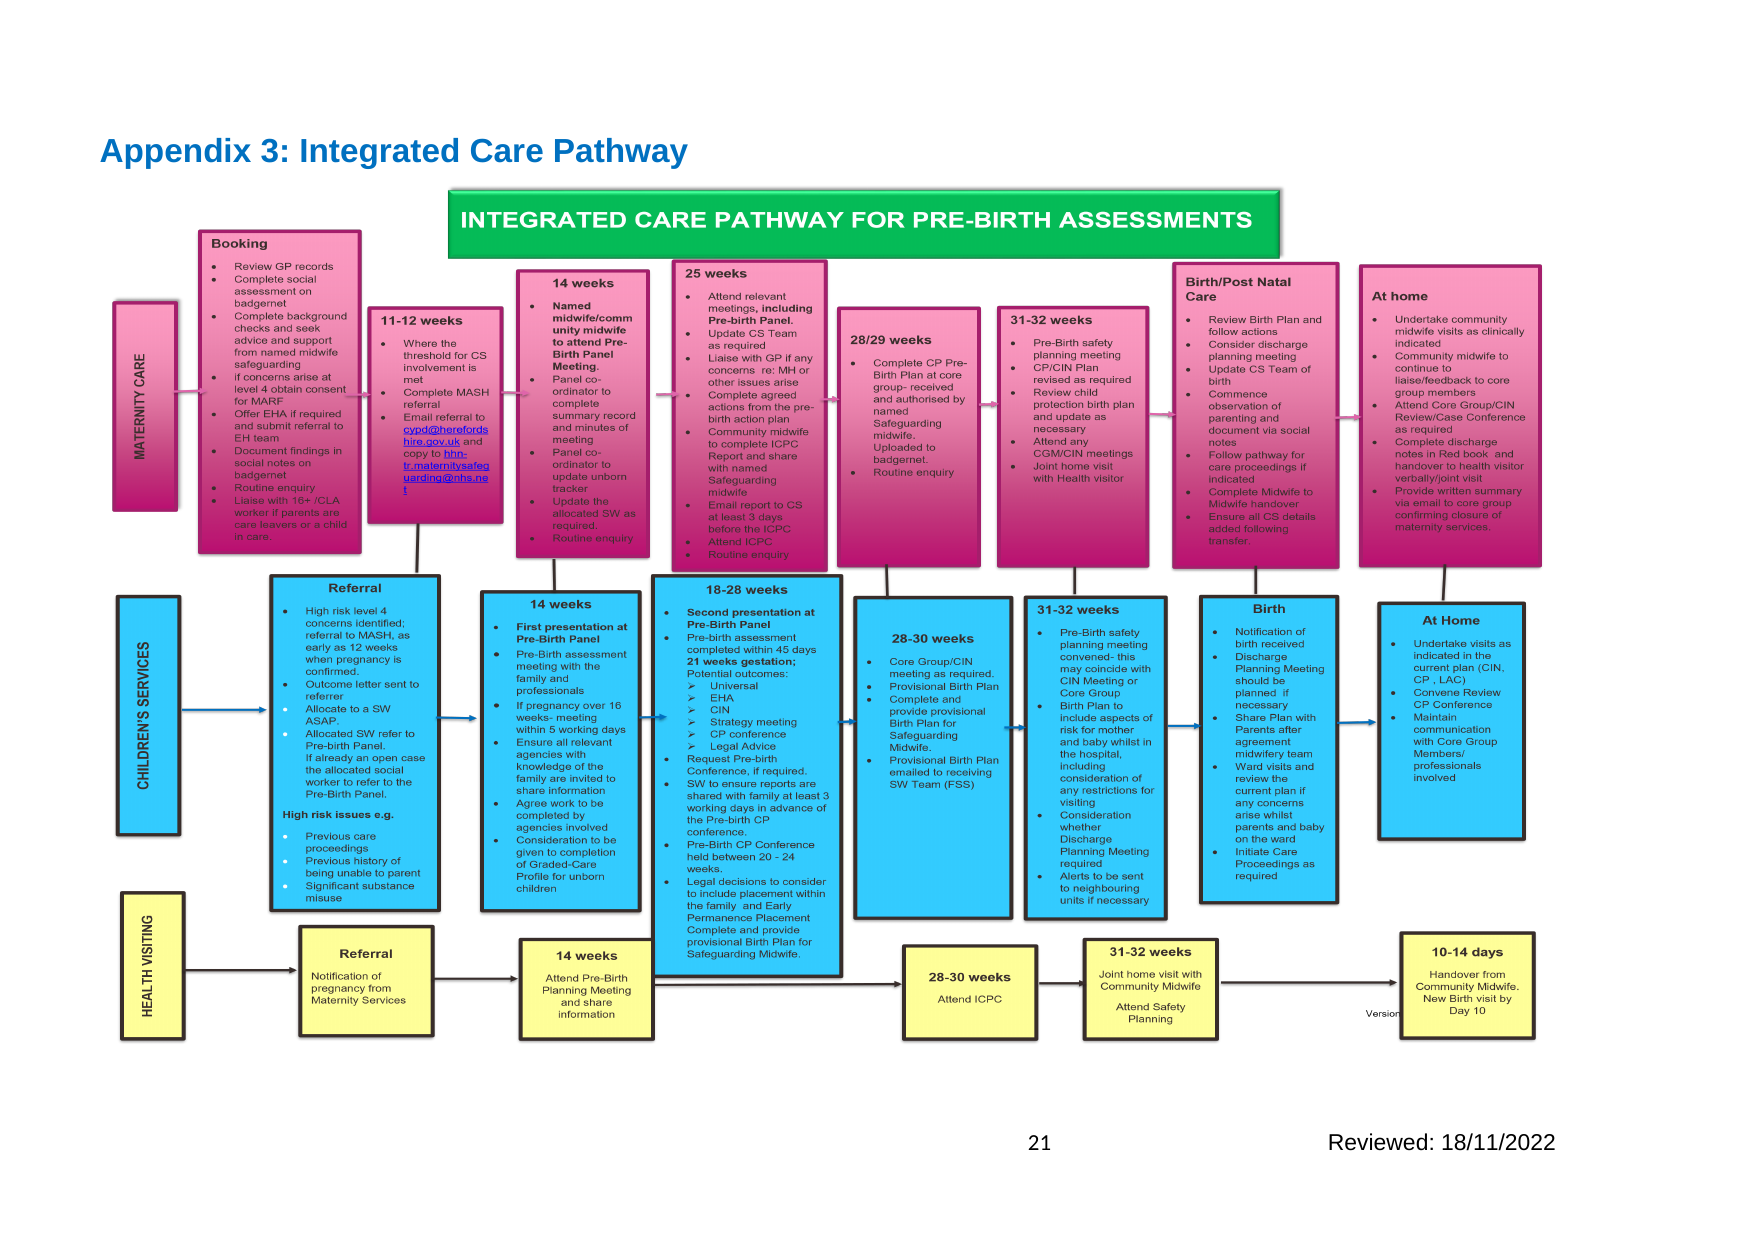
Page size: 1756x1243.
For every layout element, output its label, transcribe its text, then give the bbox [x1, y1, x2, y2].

picture [111, 184, 1544, 1045]
subtitle Appendix 3: Integrated Care Pathway [99, 131, 1578, 169]
